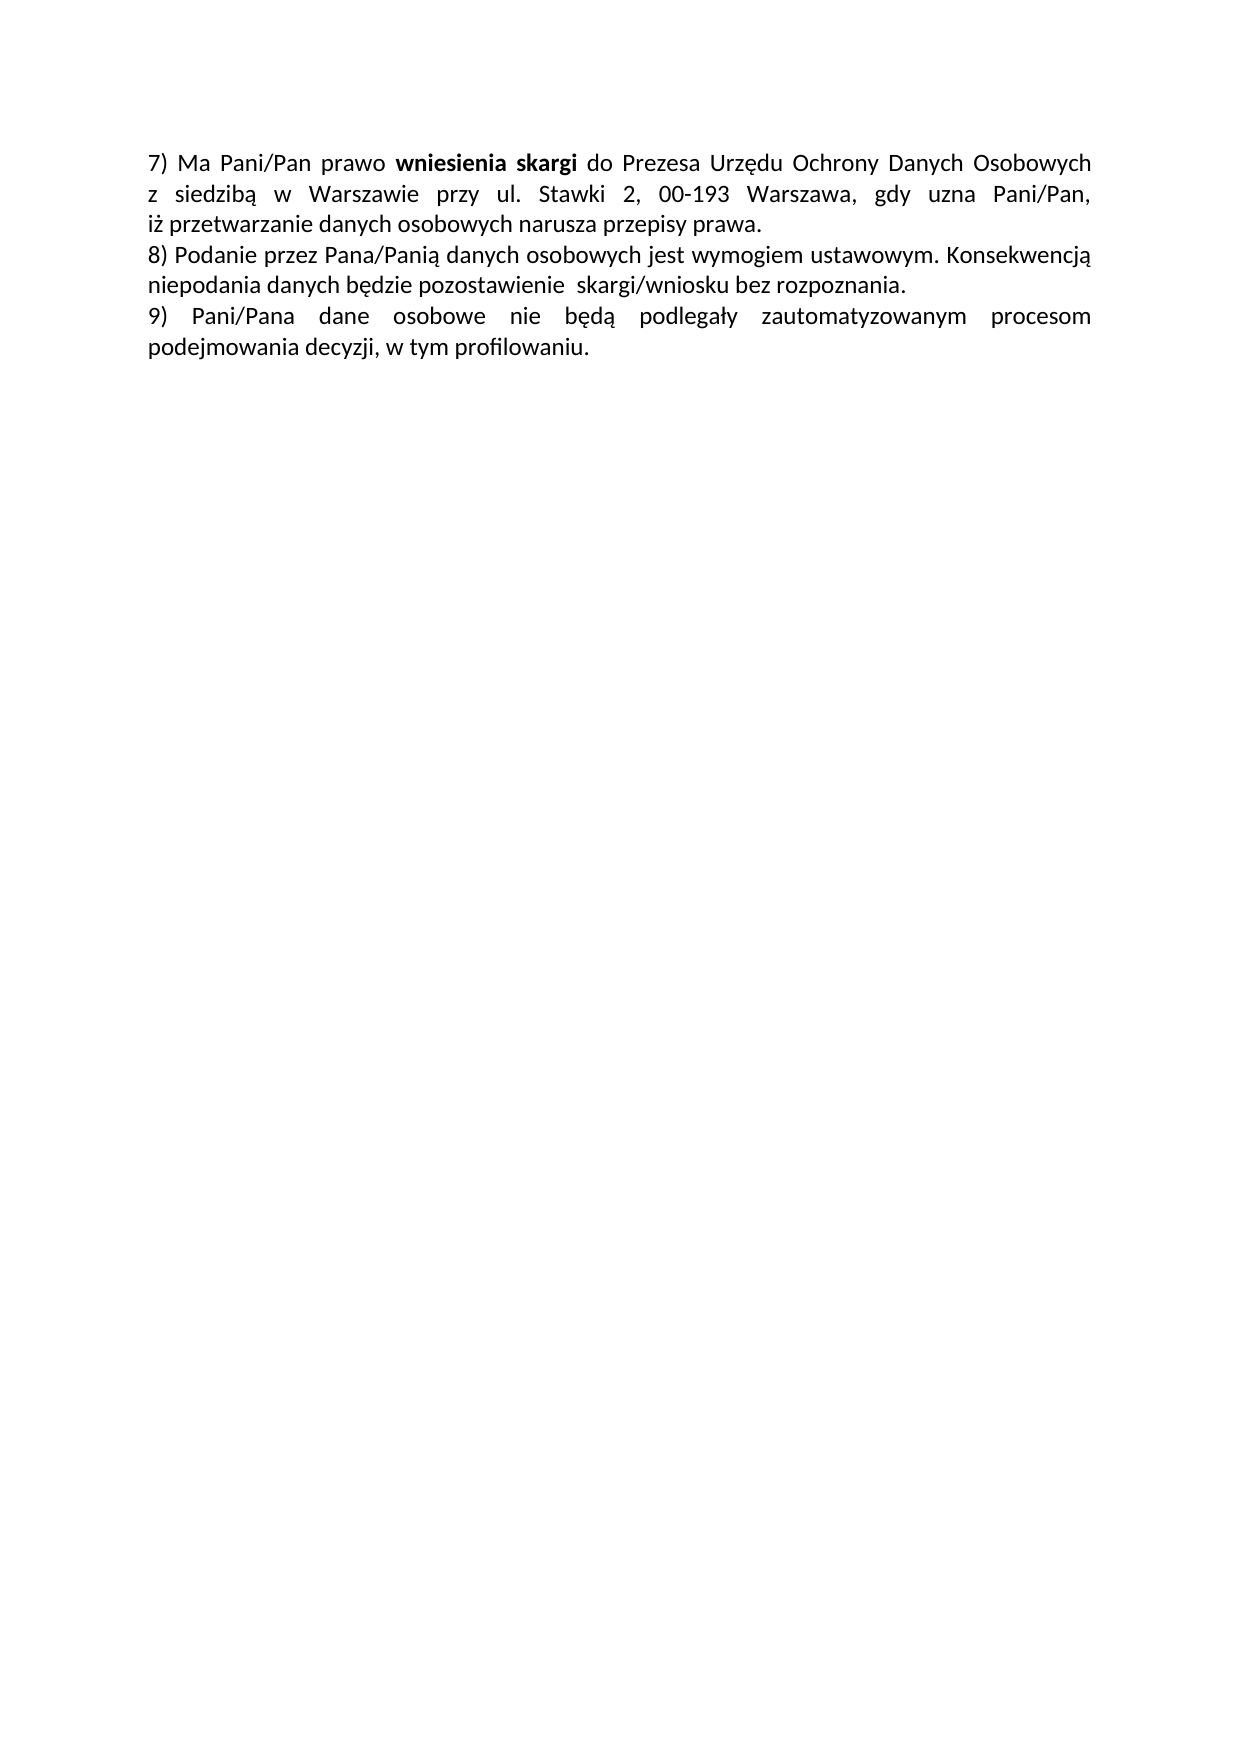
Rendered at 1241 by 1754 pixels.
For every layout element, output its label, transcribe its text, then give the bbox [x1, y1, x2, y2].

text 9) Pani/Pana dane osobowe nie będą podlegały zautomatyzowanym procesom podejmowania decyzji, w tym profilowaniu. [148, 300, 1093, 361]
text 8) Podanie przez Pana/Panią danych osobowych jest wymogiem ustawowym. Konsekwencją niepodania danych będzie pozostawienie skargi/wniosku bez rozpoznania. [148, 239, 1093, 300]
text 7) Ma Pani/Pan prawo wniesienia skargi do Prezesa Urzędu Ochrony Danych Osobowych z siedzibą w Warszawie przy ul. Stawki 2, 00-193 Warszawa, gdy uzna Pani/Pan, iż przetwarzanie danych osobowych narusza przepisy prawa. [148, 148, 1093, 239]
